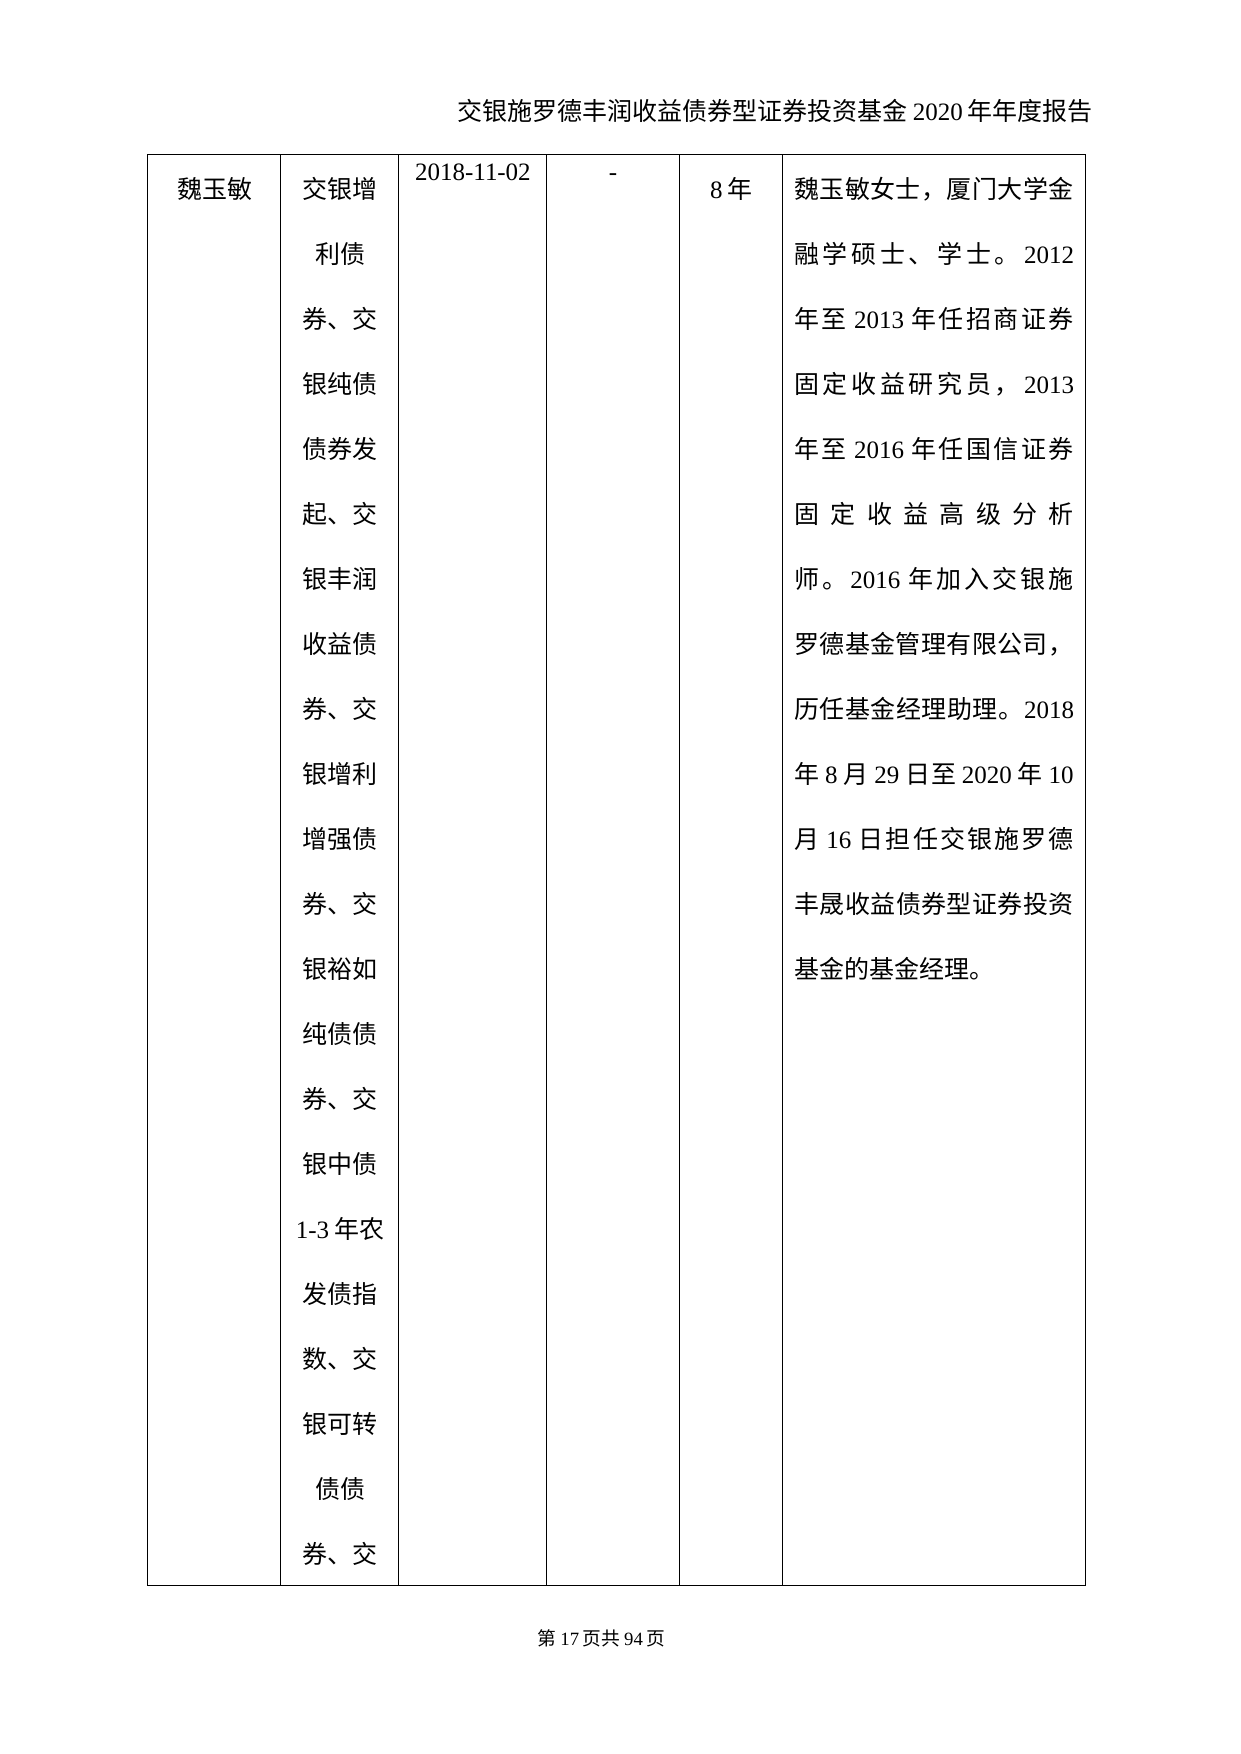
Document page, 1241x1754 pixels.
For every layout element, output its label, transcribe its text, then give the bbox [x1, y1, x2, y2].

table_cell - [547, 155, 679, 1585]
table_cell 2018-11-02 [399, 155, 546, 1585]
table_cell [783, 155, 1085, 1585]
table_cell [281, 155, 398, 1585]
table_cell 魏玉敏 [148, 155, 280, 1585]
table_cell 8年 [680, 155, 782, 1585]
